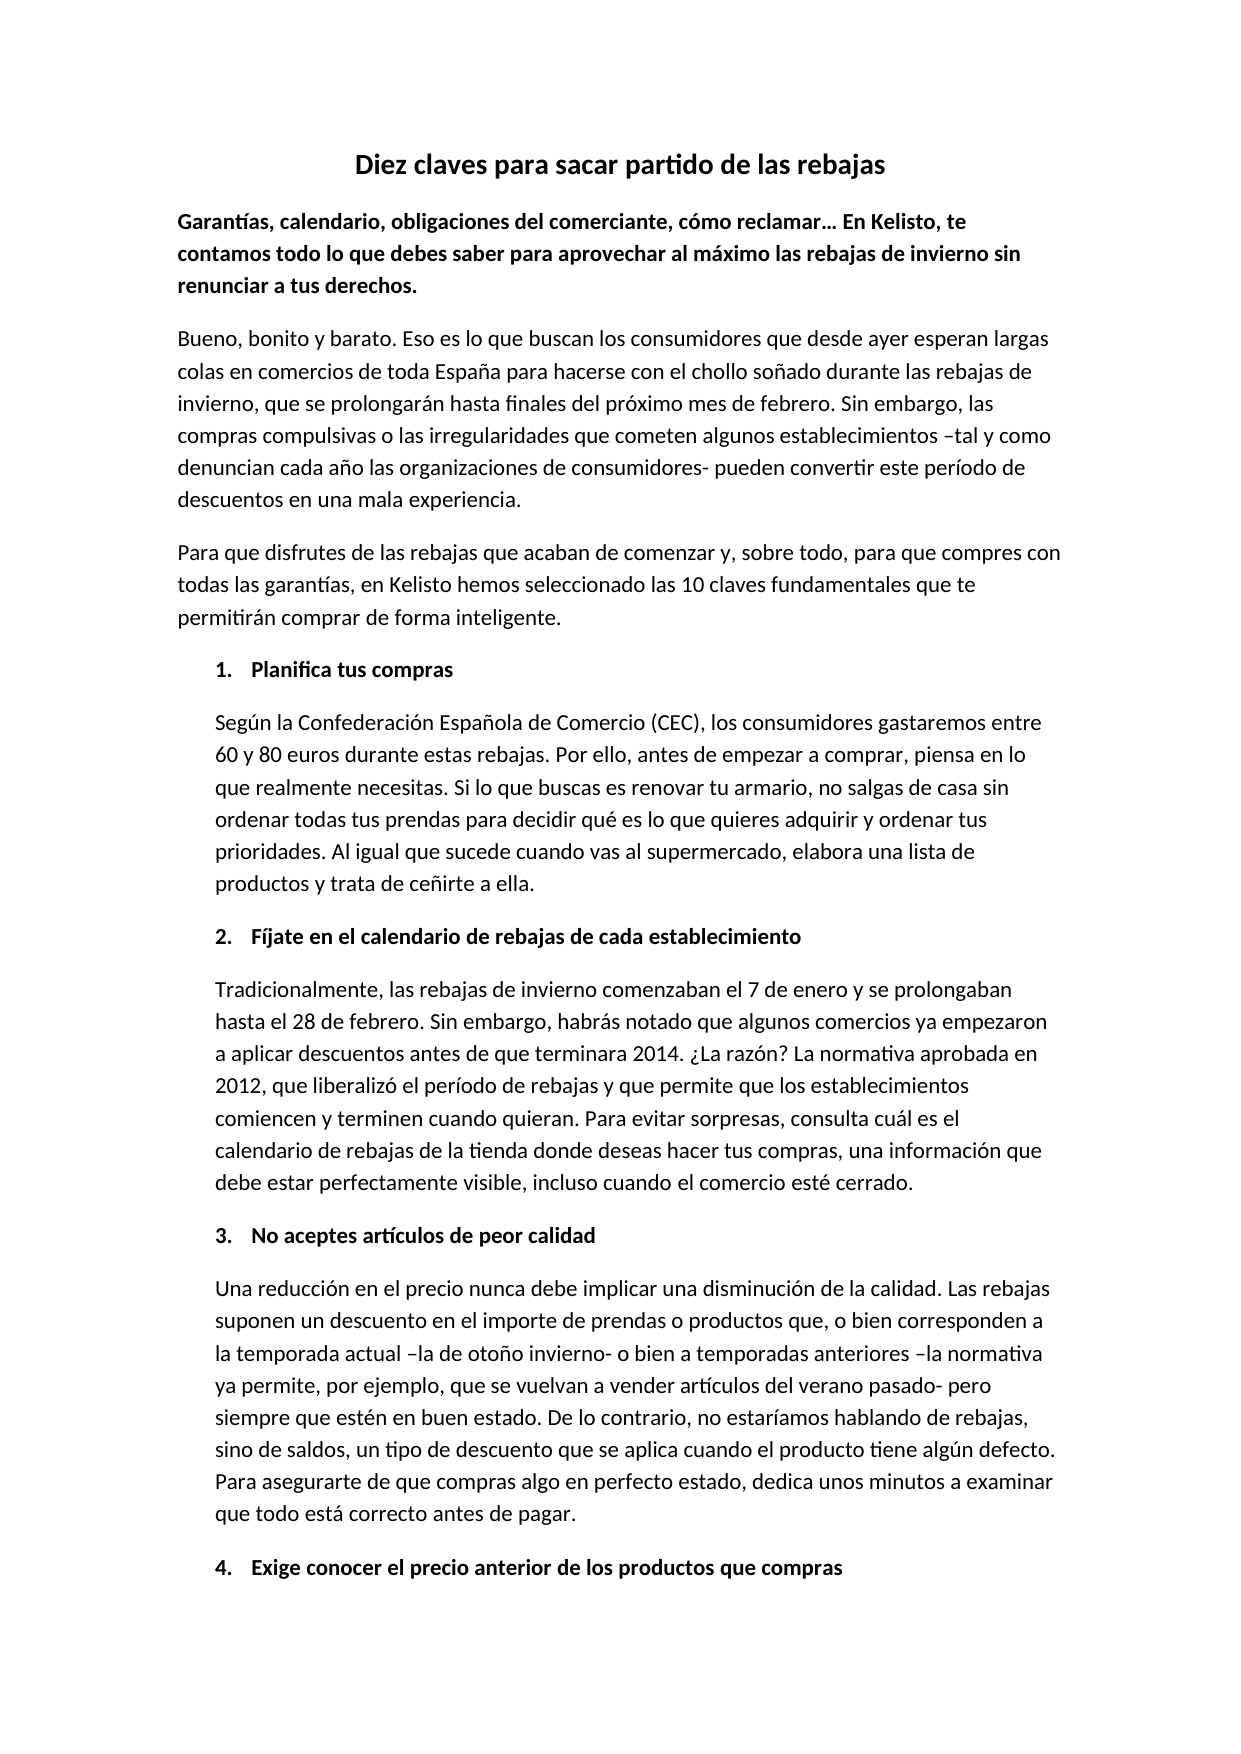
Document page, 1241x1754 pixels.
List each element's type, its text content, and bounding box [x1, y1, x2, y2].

text Para que disfrutes de las rebajas que acaban de comenzar y, sobre todo, para que compres con todas las garantías, en Kelisto hemos seleccionado las 10 claves fundamentales que te permitirán comprar de forma inteligente. [177, 538, 1064, 631]
subtitle Fíjate en el calendario de rebajas de cada establecimiento [215, 922, 1073, 950]
subtitle No aceptes artículos de peor calidad [215, 1221, 1073, 1249]
title Diez claves para sacar partido de las rebajas [354, 146, 887, 181]
text Bueno, bonito y barato. Eso es lo que buscan los consumidores que desde ayer esperan largas colas en comercios de toda España para hacerse con el chollo soñado durante las rebajas de invierno, que se prolongarán hasta finales del próximo mes de febrero. Sin embargo, las compras compulsivas o las irregularidades que cometen algunos establecimientos –tal y como denuncian cada año las organizaciones de consumidores- pueden convertir este período de descuentos en una mala experiencia. [177, 324, 1054, 513]
text Tradicionalmente, las rebajas de invierno comenzaban el 7 de enero y se prolongaban hasta el 28 de febrero. Sin embargo, habrás notado que algunos comercios ya empezaron a aplicar descuentos antes de que terminara 2014. ¿La razón? La normativa aprobada en 2012, que liberalizó el período de rebajas y que permite que los establecimientos comiencen y terminen cuando quieran. Para evitar sorpresas, consulta cuál es el calendario de rebajas de la tienda donde deseas hacer tus compras, una información que debe estar perfectamente visible, incluso cuando el comercio esté cerrado. [215, 975, 1050, 1196]
subtitle Exige conocer el precio anterior de los productos que compras [215, 1553, 1073, 1581]
subtitle Garantías, calendario, obligaciones del comerciante, cómo reclamar… En Kelisto, te contamos todo lo que debes saber para aprovechar al máximo las rebajas de invierno sin renunciar a tus derechos. [177, 207, 1023, 300]
text Una reducción en el precio nunca debe implicar una disminución de la calidad. Las rebajas suponen un descuento en el importe de prendas o productos que, o bien corresponden a la temporada actual –la de otoño invierno- o bien a temporadas anteriores –la normativa ya permite, por ejemplo, que se vuelvan a vender artículos del verano pasado- pero siempre que estén en buen estado. De lo contrario, no estaríamos hablando de rebajas, sino de saldos, un tipo de descuento que se aplica cuando el producto tiene algún defecto. Para asegurarte de que compras algo en perfecto estado, dedica unos minutos a examinar que todo está correcto antes de pagar. [215, 1274, 1059, 1528]
text Según la Confederación Española de Comercio (CEC), los consumidores gastaremos entre 60 y 80 euros durante estas rebajas. Por ello, antes de empezar a comprar, piensa en lo que realmente necesitas. Si lo que buscas es renovar tu armario, no salgas de casa sin ordenar todas tus prendas para decidir qué es lo que quieres adquirir y ordenar tus prioridades. Al igual que sucede cuando vas al supermercado, elabora una lista de productos y trata de ceñirte a ella. [215, 708, 1044, 897]
subtitle Planifica tus compras [215, 655, 1073, 683]
